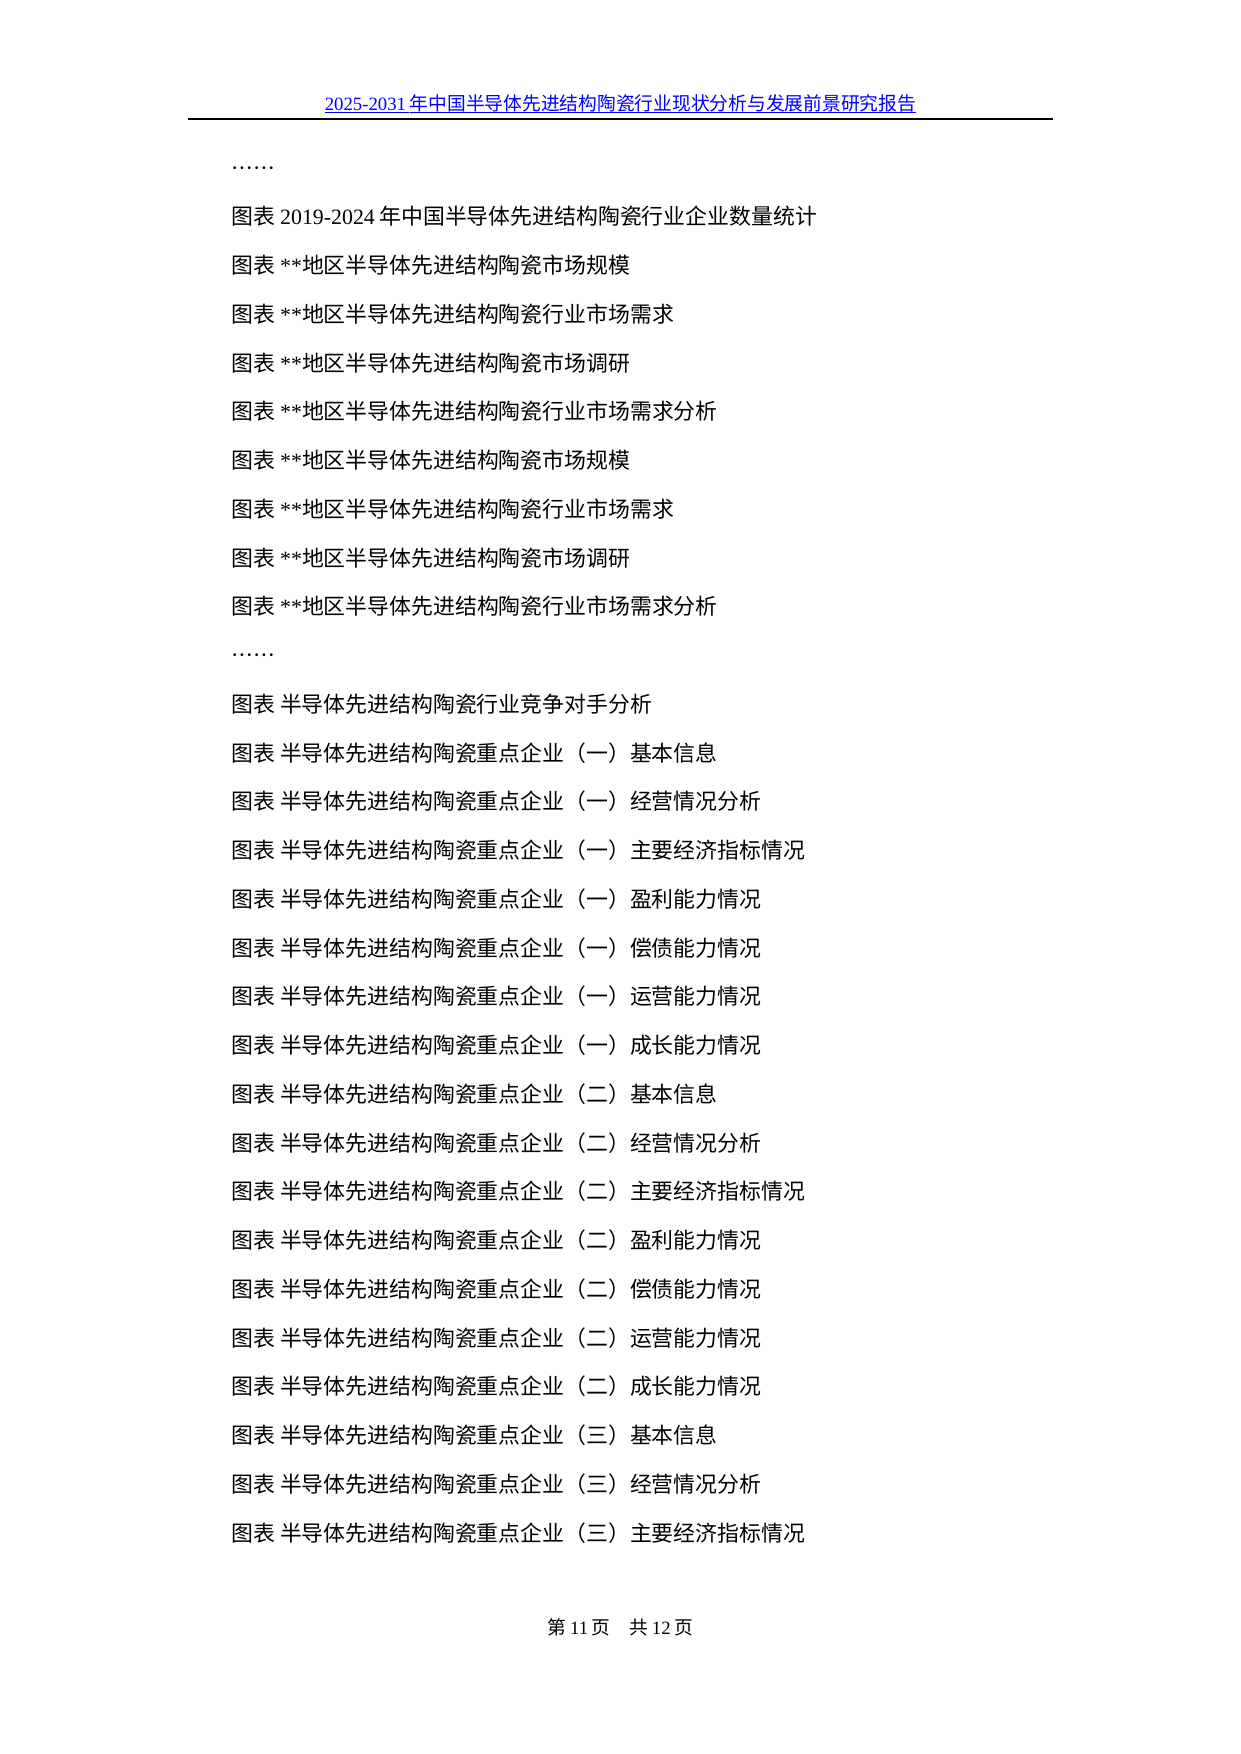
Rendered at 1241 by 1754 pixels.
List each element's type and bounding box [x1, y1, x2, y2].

text [187, 150, 1053, 1548]
